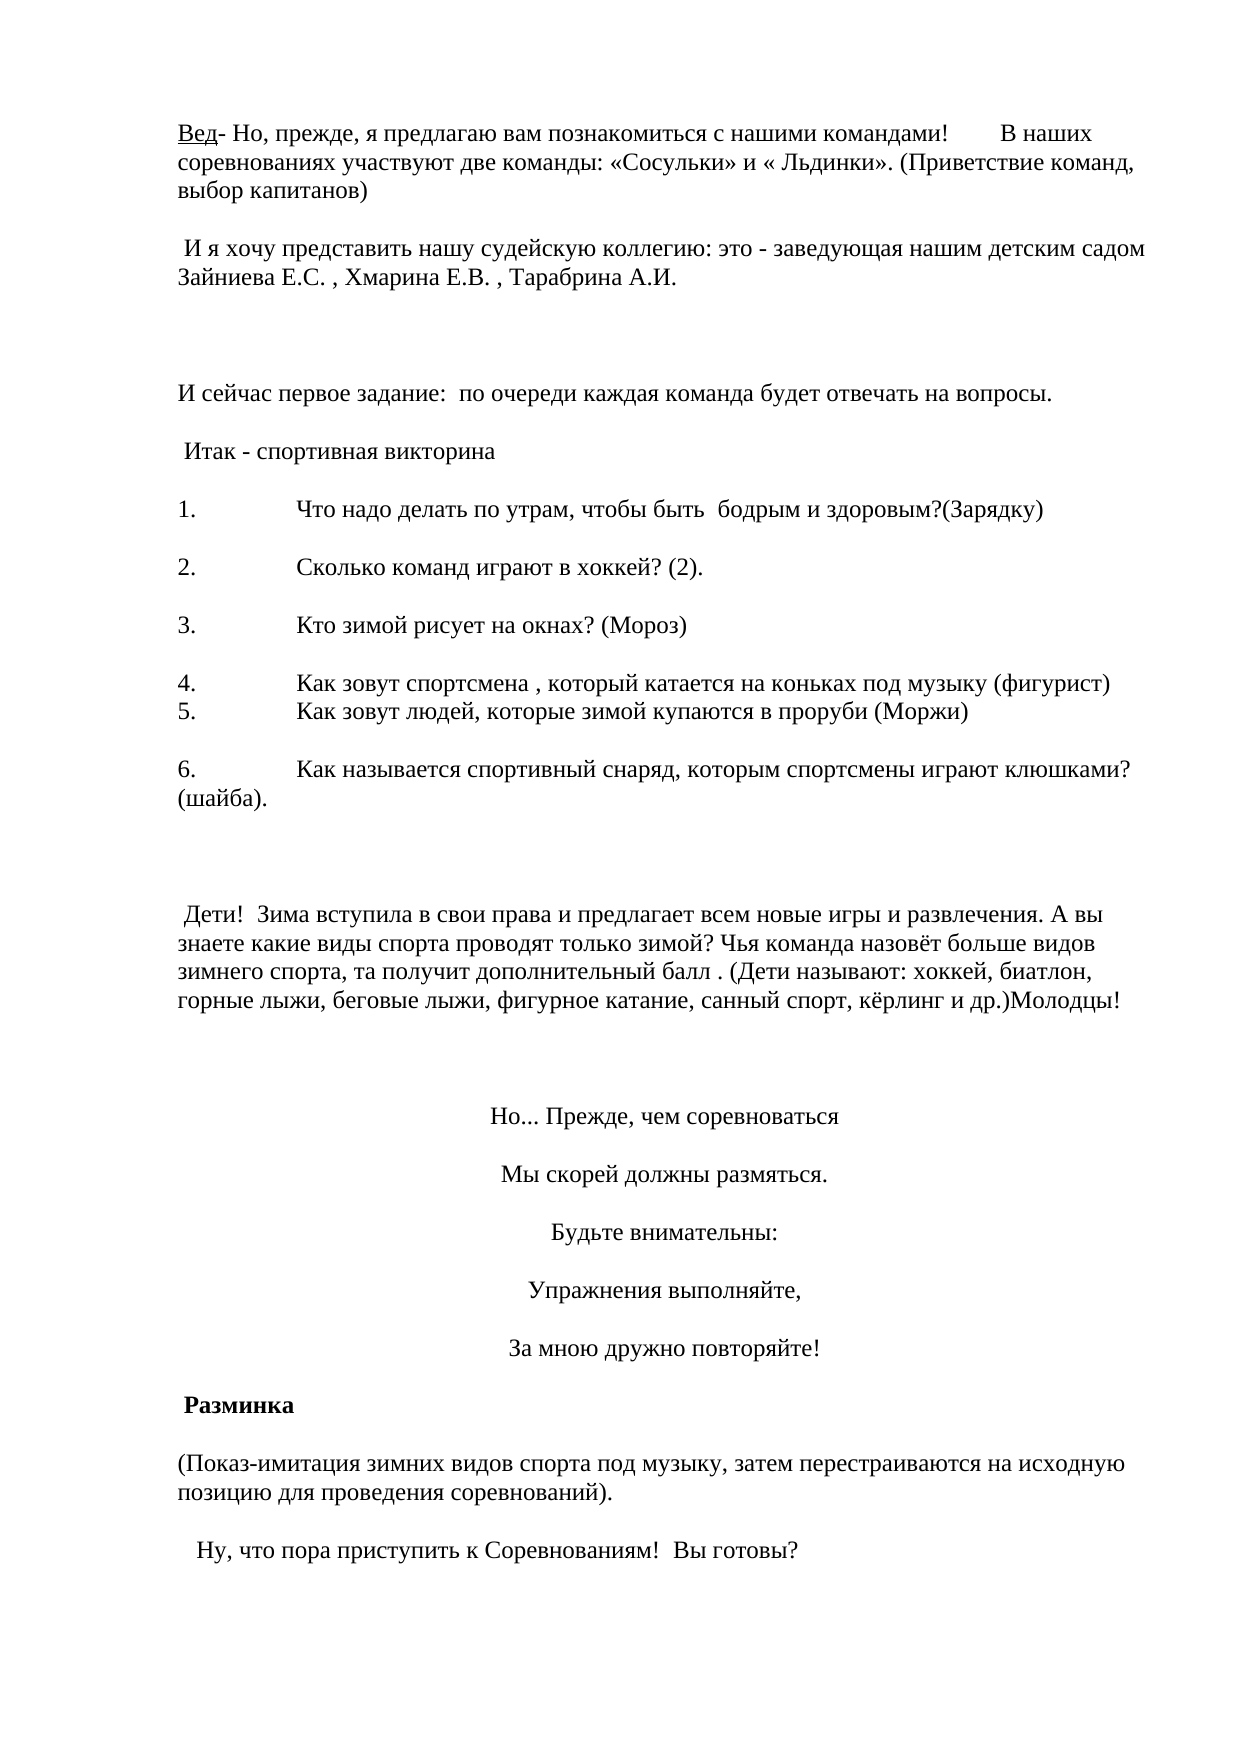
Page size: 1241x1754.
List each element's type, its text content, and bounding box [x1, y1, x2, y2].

text И сейчас первое задание: по очереди каждая команда будет отвечать на вопросы. [177, 378, 1152, 407]
text И я хочу представить нашу судейскую коллегию: это - заведующая нашим детским садом Зайниева Е.С. , Хмарина Е.В. , Тарабрина А.И. [177, 233, 1152, 291]
text 3. Кто зимой рисует на окнах? (Мороз) [177, 610, 1152, 638]
text 4. Как зовут спортсмена , который катается на коньках под музыку (фигурист) 5. Как зовут людей, которые зимой купаются в проруби (Моржи) [177, 668, 1152, 725]
text 2. Сколько команд играют в хоккей? (2). [177, 552, 1152, 581]
text Но... Прежде, чем соревноваться [177, 1101, 1152, 1130]
text Мы скорей должны размяться. [177, 1159, 1152, 1188]
text Будьте внимательны: [177, 1217, 1152, 1246]
text Вед- Но, прежде, я предлагаю вам познакомиться с нашими командами! В наших соревнованиях участвуют две команды: «Сосульки» и « Льдинки». (Приветствие команд, выбор капитанов) [177, 118, 1152, 204]
text Ну, что пора приступить к Соревнованиям! Вы готовы? [177, 1535, 1152, 1564]
text (Показ-имитация зимних видов спорта под музыку, затем перестраиваются на исходную позицию для проведения соревнований). [177, 1448, 1152, 1506]
text Дети! Зима вступила в свои права и предлагает всем новые игры и развлечения. А вы знаете какие виды спорта проводят только зимой? Чья команда назовёт больше видов зимнего спорта, та получит дополнительный балл . (Дети называют: хоккей, биатлон, горные лыжи, беговые лыжи, фигурное катание, санный спорт, кёрлинг и др.)Молодцы! [177, 899, 1152, 1014]
text Итак - спортивная викторина [177, 436, 1152, 465]
text 1. Что надо делать по утрам, чтобы быть бодрым и здоровым?(Зарядку) [177, 494, 1152, 523]
text Разминка [177, 1391, 1152, 1419]
text За мною дружно повторяйте! [177, 1333, 1152, 1361]
text 6. Как называется спортивный снаряд, которым спортсмены играют клюшками? (шайба). [177, 754, 1152, 812]
text Упражнения выполняйте, [177, 1275, 1152, 1303]
